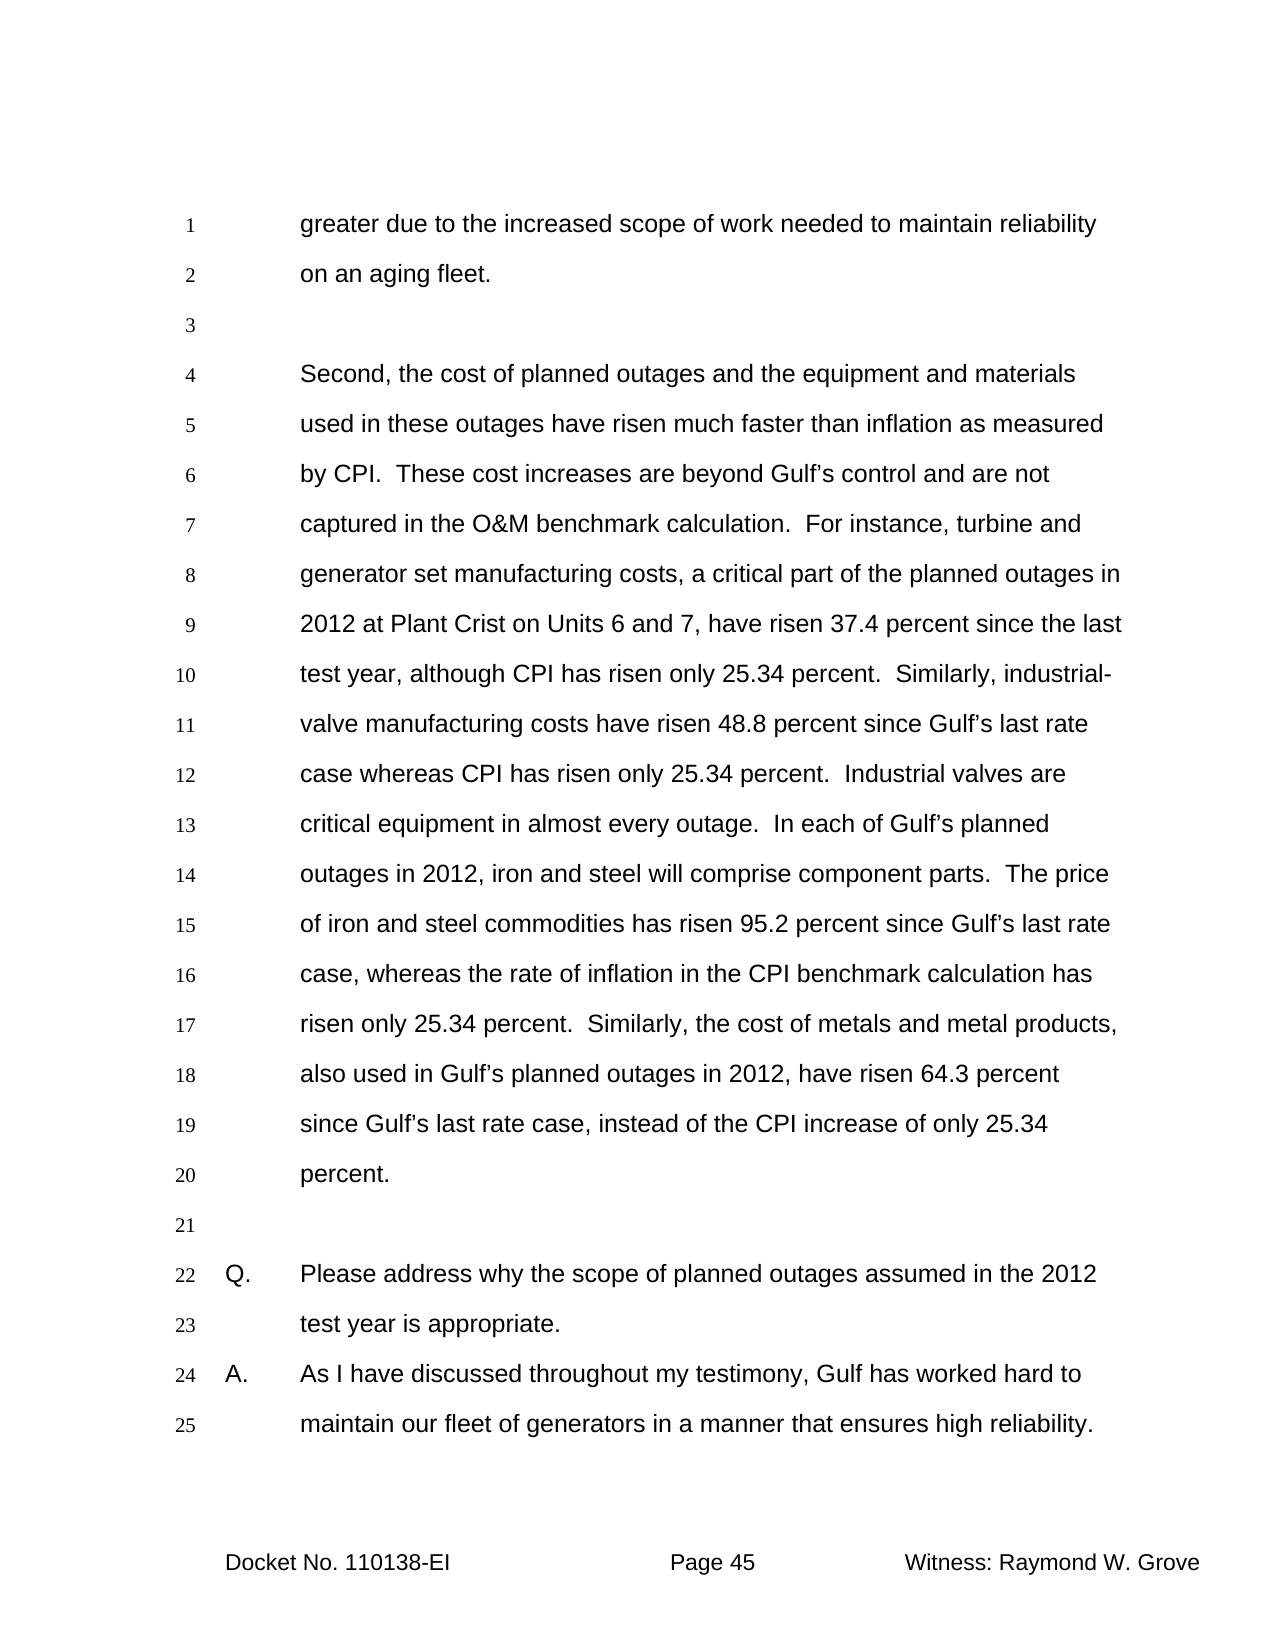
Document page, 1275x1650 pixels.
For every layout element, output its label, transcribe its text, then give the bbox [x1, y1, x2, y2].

list Q. Please address why the scope of planned outages assumed in the 2012 test year is appropriate. [225, 1237, 1125, 1337]
list Second, the cost of planned outages and the equipment and materials used in these outages have risen much faster than inflation as measured by CPI. These cost increases are beyond Gulf’s control and are not captured in the O&M benchmark calculation. For instance, turbine and generator set manufacturing costs, a critical part of the planned outages in 2012 at Plant Crist on Units 6 and 7, have risen 37.4 percent since the last test year, although CPI has risen only 25.34 percent. Similarly, industrial-valve manufacturing costs have risen 48.8 percent since Gulf’s last rate case whereas CPI has risen only 25.34 percent. Industrial valves are critical equipment in almost every outage. In each of Gulf’s planned outages in 2012, iron and steel will comprise component parts. The price of iron and steel commodities has risen 95.2 percent since Gulf’s last rate case, whereas the rate of inflation in the CPI benchmark calculation has risen only 25.34 percent. Similarly, the cost of metals and metal products, also used in Gulf’s planned outages in 2012, have risen 64.3 percent since Gulf’s last rate case, instead of the CPI increase of only 25.34 percent. [225, 337, 1125, 1187]
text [225, 1337, 1125, 1437]
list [225, 187, 1125, 287]
